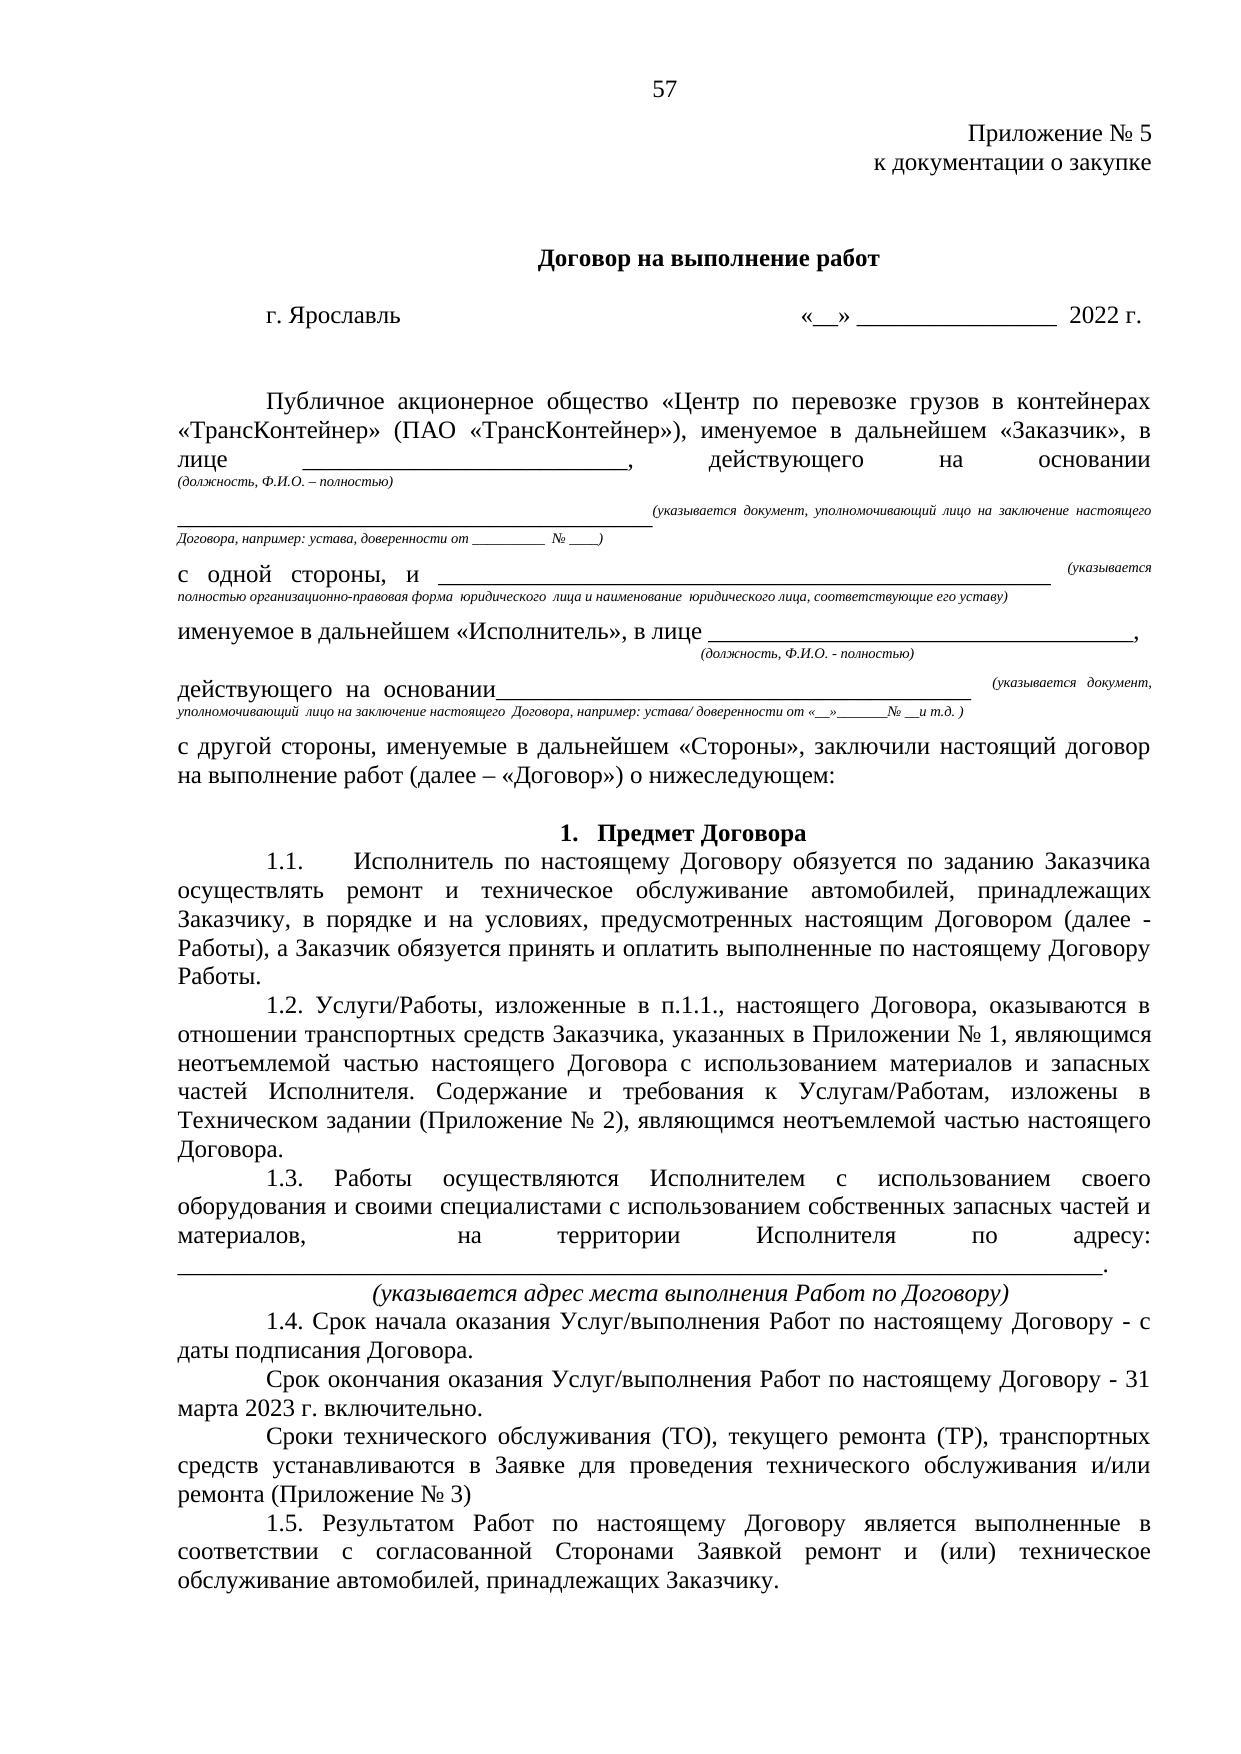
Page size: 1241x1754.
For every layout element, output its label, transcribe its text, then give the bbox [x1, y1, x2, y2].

text Публичное акционерное общество «Центр по перевозке грузов в контейнерах «ТрансКонтейнер» (ПАО «ТрансКонтейнер»), именуемое в дальнейшем «Заказчик», в лице __________________________, действующего на основании (должность, Ф.И.О. – полностью) [177, 386, 1152, 501]
text 1.5. Результатом Работ по настоящему Договору является выполненные в соответствии с согласованной Сторонами Заявкой ремонт и (или) техническое обслуживание автомобилей, принадлежащих Заказчику. [177, 1508, 1152, 1594]
list Предмет Договора [215, 818, 1152, 846]
list Исполнитель по настоящему Договору обязуется по заданию Заказчика осуществлять ремонт и техническое обслуживание автомобилей, принадлежащих Заказчику, в порядке и на условиях, предусмотренных настоящим Договором (далее - Работы), а Заказчик обязуется принять и оплатить выполненные по настоящему Договору Работы. [177, 846, 1152, 990]
text ______________________________________(указывается документ, уполномочивающий лицо на заключение настоящего Договора, например: устава, доверенности от __________ № ____) [177, 501, 1152, 559]
text г. Ярославль «__» ________________ 2022 г. [177, 300, 1152, 329]
text Договор на выполнение работ [177, 243, 1152, 271]
text именуемое в дальнейшем «Исполнитель», в лице __________________________________, [177, 616, 1152, 645]
text Сроки технического обслуживания (ТО), текущего ремонта (ТР), транспортных средств устанавливаются в Заявке для проведения технического обслуживания и/или ремонта (Приложение № 3) [177, 1421, 1152, 1508]
text 1.3. Работы осуществляются Исполнителем с использованием своего оборудования и своими специалистами с использованием собственных запасных частей и материалов, на территории Исполнителя по адресу: __________________________________________________________________________. [177, 1163, 1152, 1278]
text Приложение № 5 [177, 118, 1152, 147]
text с одной стороны, и _________________________________________________ (указывается полностью организационно-правовая форма юридического лица и наименование юридического лица, соответствующие его уставу) [177, 559, 1152, 616]
text (указывается адрес места выполнения Работ по Договору) [177, 1278, 1152, 1306]
text с другой стороны, именуемые в дальнейшем «Стороны», заключили настоящий договор на выполнение работ (далее – «Договор») о нижеследующем: [177, 731, 1152, 789]
text 1.2. Услуги/Работы, изложенные в п.1.1., настоящего Договора, оказываются в отношении транспортных средств Заказчика, указанных в Приложении № 1, являющимся неотъемлемой частью настоящего Договора с использованием материалов и запасных частей Исполнителя. Содержание и требования к Услугам/Работам, изложены в Техническом задании (Приложение № 2), являющимся неотъемлемой частью настоящего Договора. [177, 990, 1152, 1163]
text действующего на основании______________________________________ (указывается документ, уполномочивающий лицо на заключение настоящего Договора, например: устава/ доверенности от «__»_______№ __и т.д. ) [177, 674, 1152, 731]
text к документации о закупке [177, 147, 1152, 176]
text (должность, Ф.И.О. - полностью) [177, 645, 1152, 674]
text 1.4. Срок начала оказания Услуг/выполнения Работ по настоящему Договору - с даты подписания Договора. [177, 1306, 1152, 1364]
text Срок окончания оказания Услуг/выполнения Работ по настоящему Договору - 31 марта 2023 г. включительно. [177, 1364, 1152, 1421]
